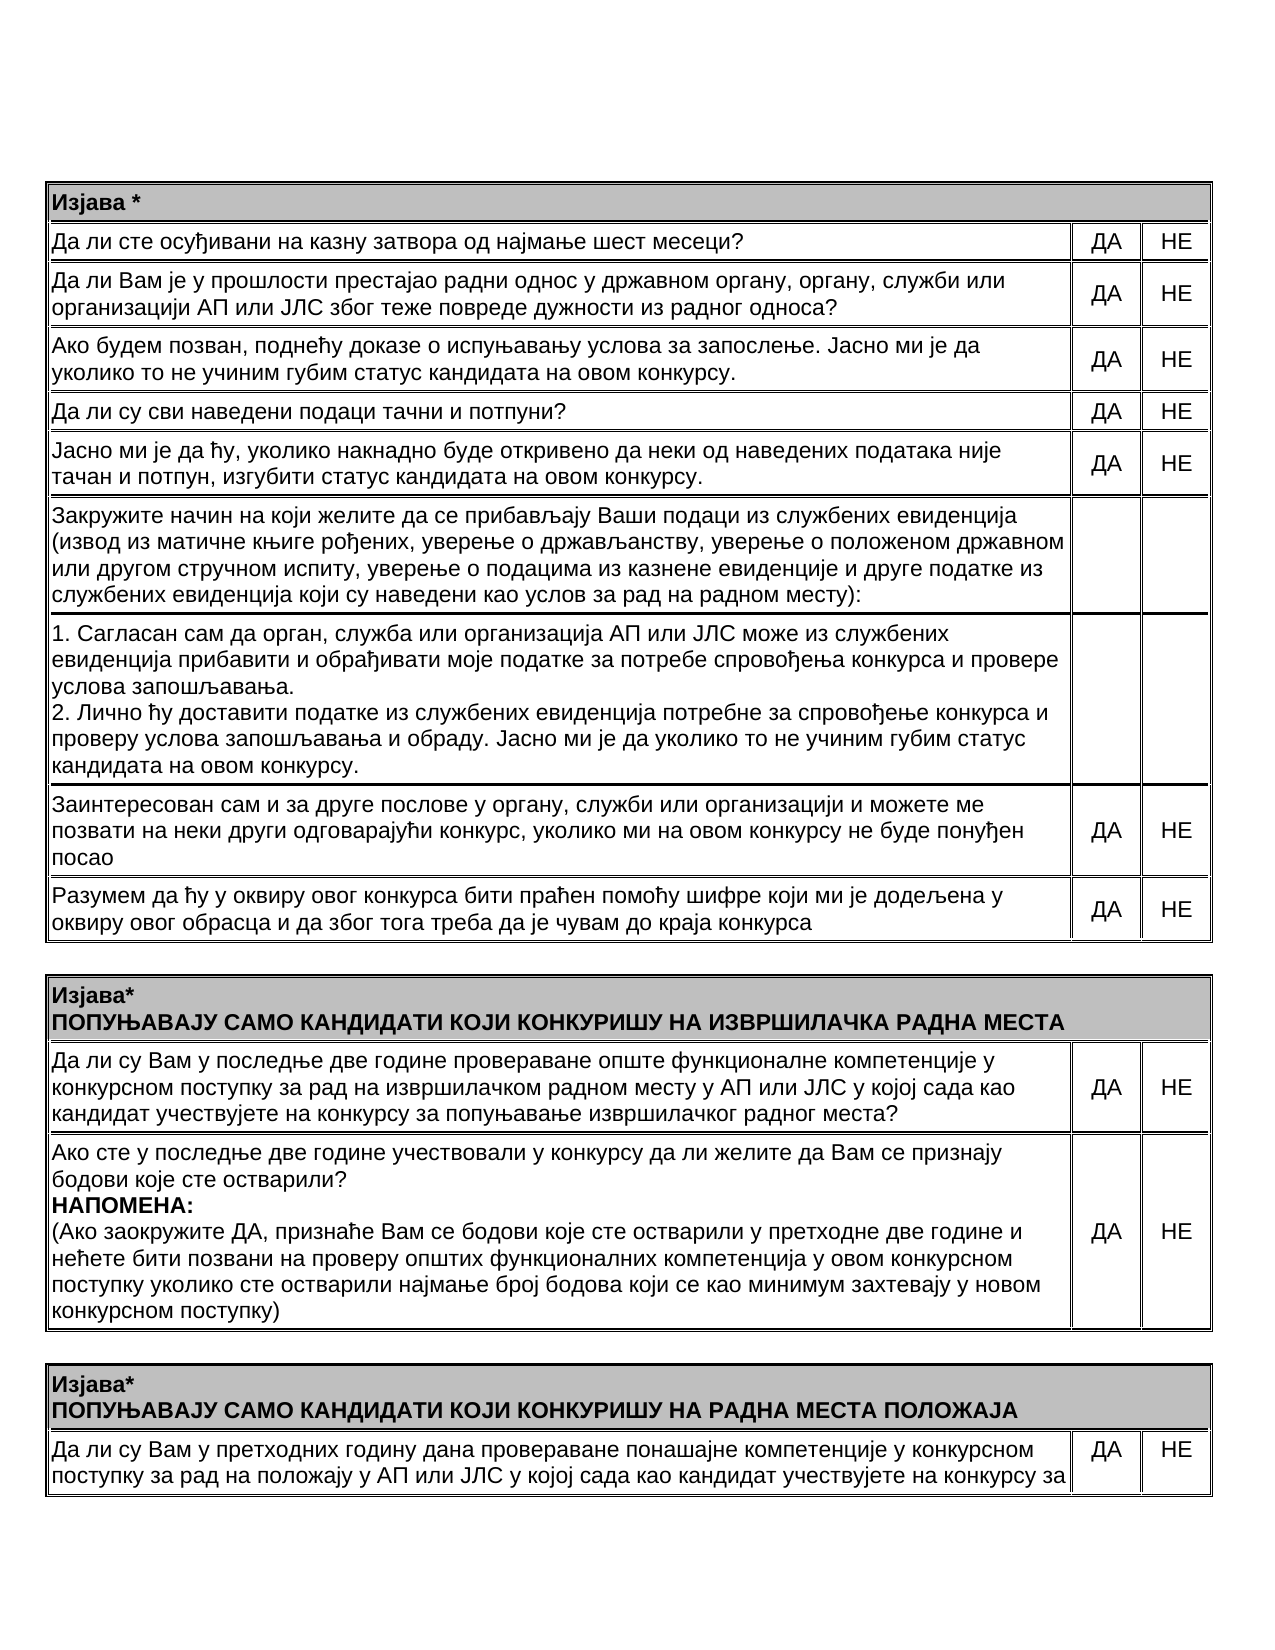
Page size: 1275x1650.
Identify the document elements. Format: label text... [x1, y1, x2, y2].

table_cell Закружите начин на који желите да се прибављају Ваши подаци из службених евиденција (извод из матичне књиге рођених, уверење о држављанству, уверење о положеном државном или другом стручном испиту, уверење о подацима из казнене евиденције и друге податке из службених евиденција који су наведени као услов за рад на радном месту): [49, 494, 1070, 612]
table_cell 1. Сагласан сам да орган, служба или организација АП или ЈЛС може из службених евиденција прибавити и обрађивати моје податке за потребе спровођења конкурса и провере услова запошљавања. 2. Лично ћу доставити податке из службених евиденција потребне за спровођење конкурса и проверу услова запошљавања и обраду. Јасно ми је да уколико то не учиним губим статус кандидата на овом конкурсу. [49, 612, 1070, 783]
table_cell ДА [1073, 393, 1140, 429]
table_header Изјава* ПОПУЊАВАЈУ САМО КАНДИДАТИ КОЈИ КОНКУРИШУ НА ИЗВРШИЛАЧКА РАДНА МЕСТА [49, 978, 1210, 1039]
table_cell НЕ [1143, 1040, 1210, 1131]
table_cell ДА [1072, 1432, 1142, 1493]
table_cell НЕ [1143, 259, 1210, 324]
table_cell Да ли су Вам у последње две године провераване опште функционалне компетенције у конкурсном поступку за рад на извршилачком радном месту у АП или ЈЛС у којој сада као кандидат учествујете на конкурсу за попуњавање извршилачког радног места? [49, 1040, 1070, 1131]
table_cell Јасно ми је да ћу, уколико накнадно буде откривено да неки од наведених података није тачан и потпун, изгубити статус кандидата на овом конкурсу. [47, 429, 1072, 494]
table_cell ДА [1072, 878, 1142, 940]
table_cell [1143, 494, 1210, 612]
table_cell НЕ [1143, 325, 1210, 390]
table_cell [1073, 498, 1140, 612]
table_cell ДА [1073, 328, 1140, 390]
table_cell ДА [1073, 786, 1140, 874]
table_cell Ако сте у последње две године учествовали у конкурсу да ли желите да Вам се признају бодови које сте остварили? НАПОМЕНА: (Ако заокружите ДА, признаће Вам се бодови које сте остварили у претходне две године и нећете бити позвани на проверу општих функционалних компетенција у овом конкурсном поступку уколико сте остварили најмање број бодова који се као минимум захтевају у новом конкурсном поступку) [49, 1131, 1072, 1328]
table_cell [1143, 612, 1210, 783]
table_cell НЕ [1143, 783, 1211, 874]
table_cell НЕ [1142, 1131, 1210, 1328]
table_cell Разумем да ћу у оквиру овог конкурса бити праћен помоћу шифре који ми је додељена у оквиру овог обрасца и да због тога треба да је чувам до краја конкурса [49, 875, 1072, 940]
table_cell Заинтересован сам и за друге послове у органу, служби или организацији и можете ме позвати на неки други одговарајући конкурс, уколико ми на овом конкурсу не буде понуђен посао [47, 783, 1070, 874]
table_cell ДА [1073, 263, 1140, 324]
table_cell ДА [1073, 224, 1140, 259]
table_cell ДА [1073, 1043, 1140, 1131]
table_cell НЕ [1142, 1428, 1210, 1493]
table_header Изјава * [49, 185, 1210, 220]
table_cell НЕ [1143, 220, 1210, 259]
table_cell ДА [1072, 1135, 1142, 1328]
table_cell Да ли Вам је у прошлости престајао радни однос у државном органу, органу, служби или организацији АП или ЈЛС због теже повреде дужности из радног односа? [49, 259, 1070, 324]
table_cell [49, 1428, 1072, 1493]
table_cell [1073, 615, 1140, 783]
table_cell ДА [1073, 432, 1140, 494]
table_cell Да ли сте осуђивани на казну затвора од најмање шест месеци? [49, 220, 1070, 259]
table_cell НЕ [1142, 875, 1210, 940]
table_cell Ако будем позван, поднећу доказе о испуњавању услова за запослење. Јасно ми је да уколико то не учиним губим статус кандидата на овом конкурсу. [49, 325, 1070, 390]
table_cell Да ли су сви наведени подаци тачни и потпуни? [47, 390, 1072, 429]
table_cell НЕ [1142, 429, 1211, 494]
table_cell НЕ [1142, 390, 1211, 429]
table_header Изјава* ПОПУЊАВАЈУ САМО КАНДИДАТИ КОЈИ КОНКУРИШУ НА РАДНА МЕСТА ПОЛОЖАЈА [49, 1366, 1210, 1428]
